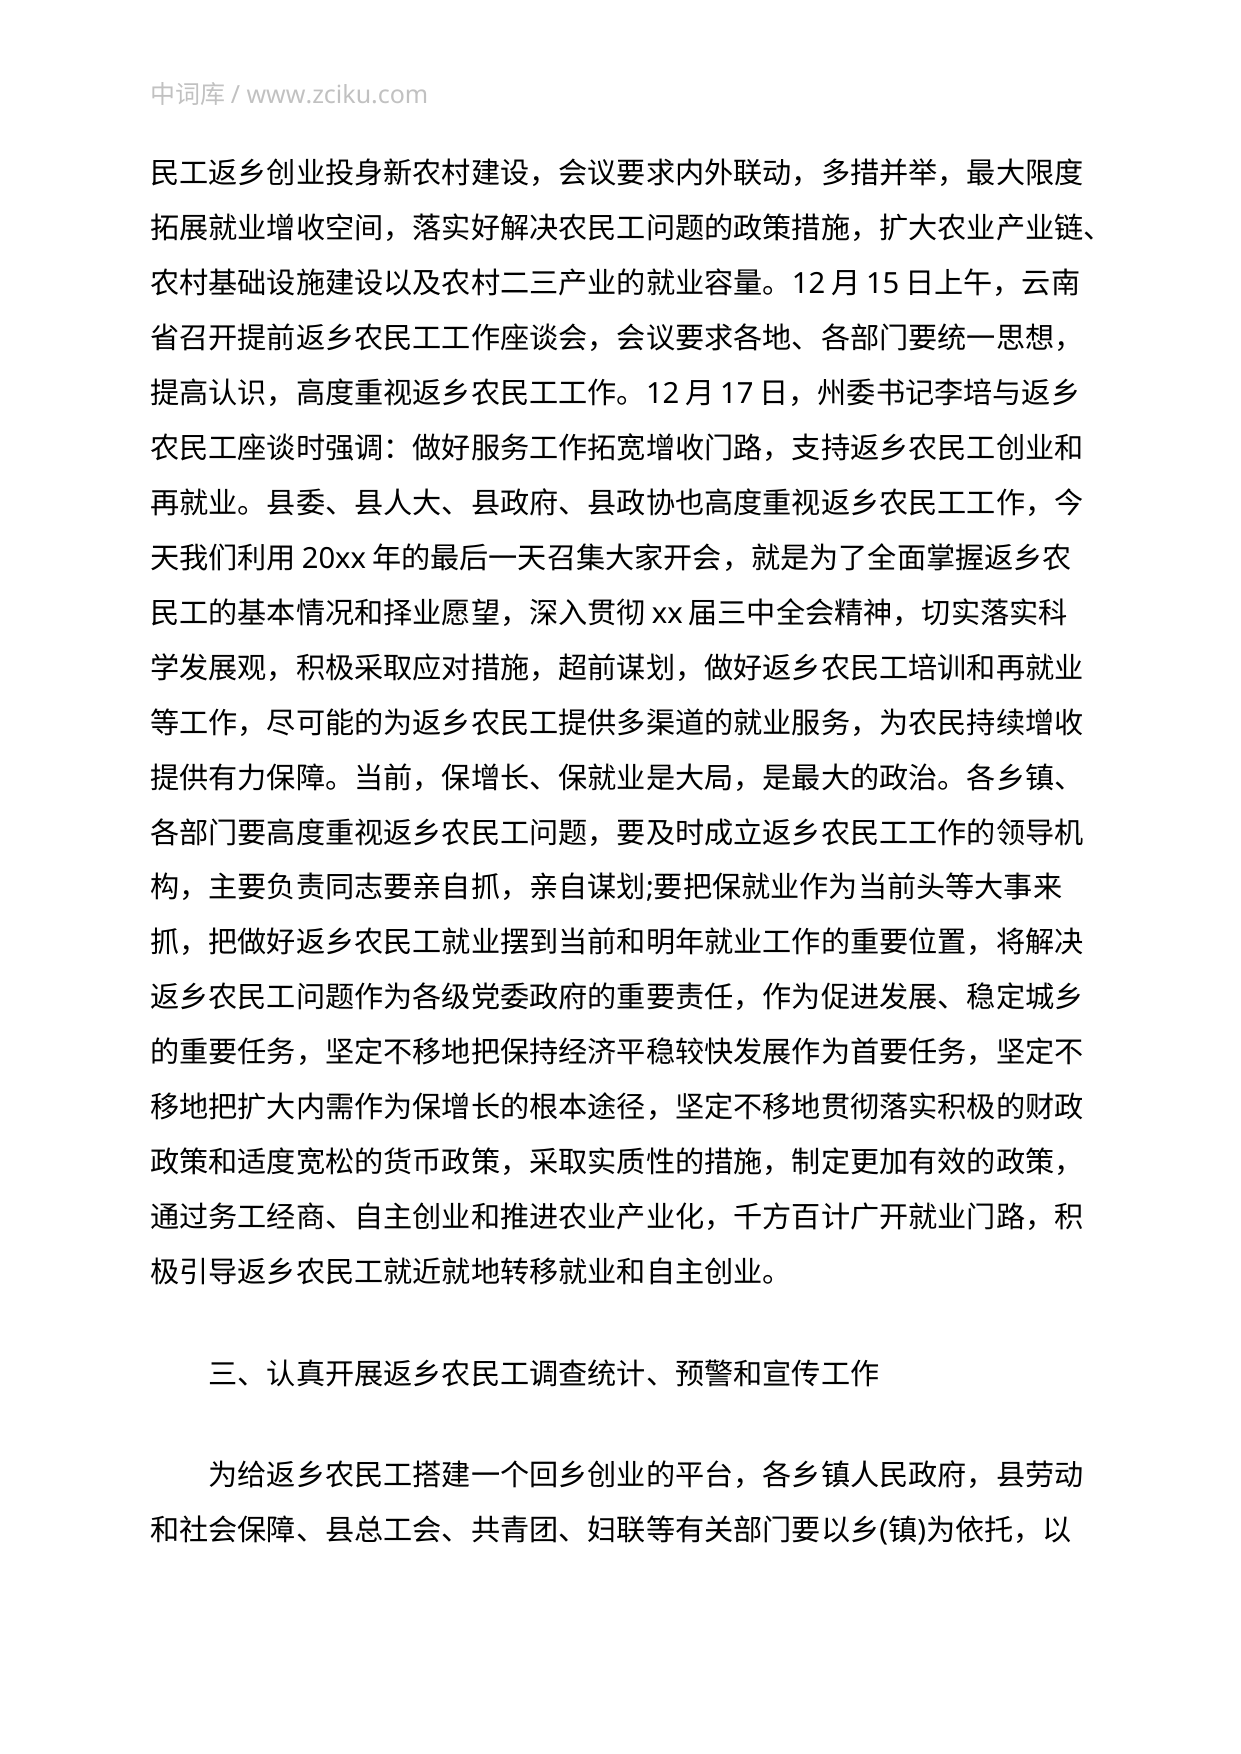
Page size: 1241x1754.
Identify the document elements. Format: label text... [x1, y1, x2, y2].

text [150, 150, 1090, 1291]
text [150, 1452, 1090, 1549]
text 三、认真开展返乡农民工调查统计、预警和宣传工作 [150, 1350, 1090, 1392]
